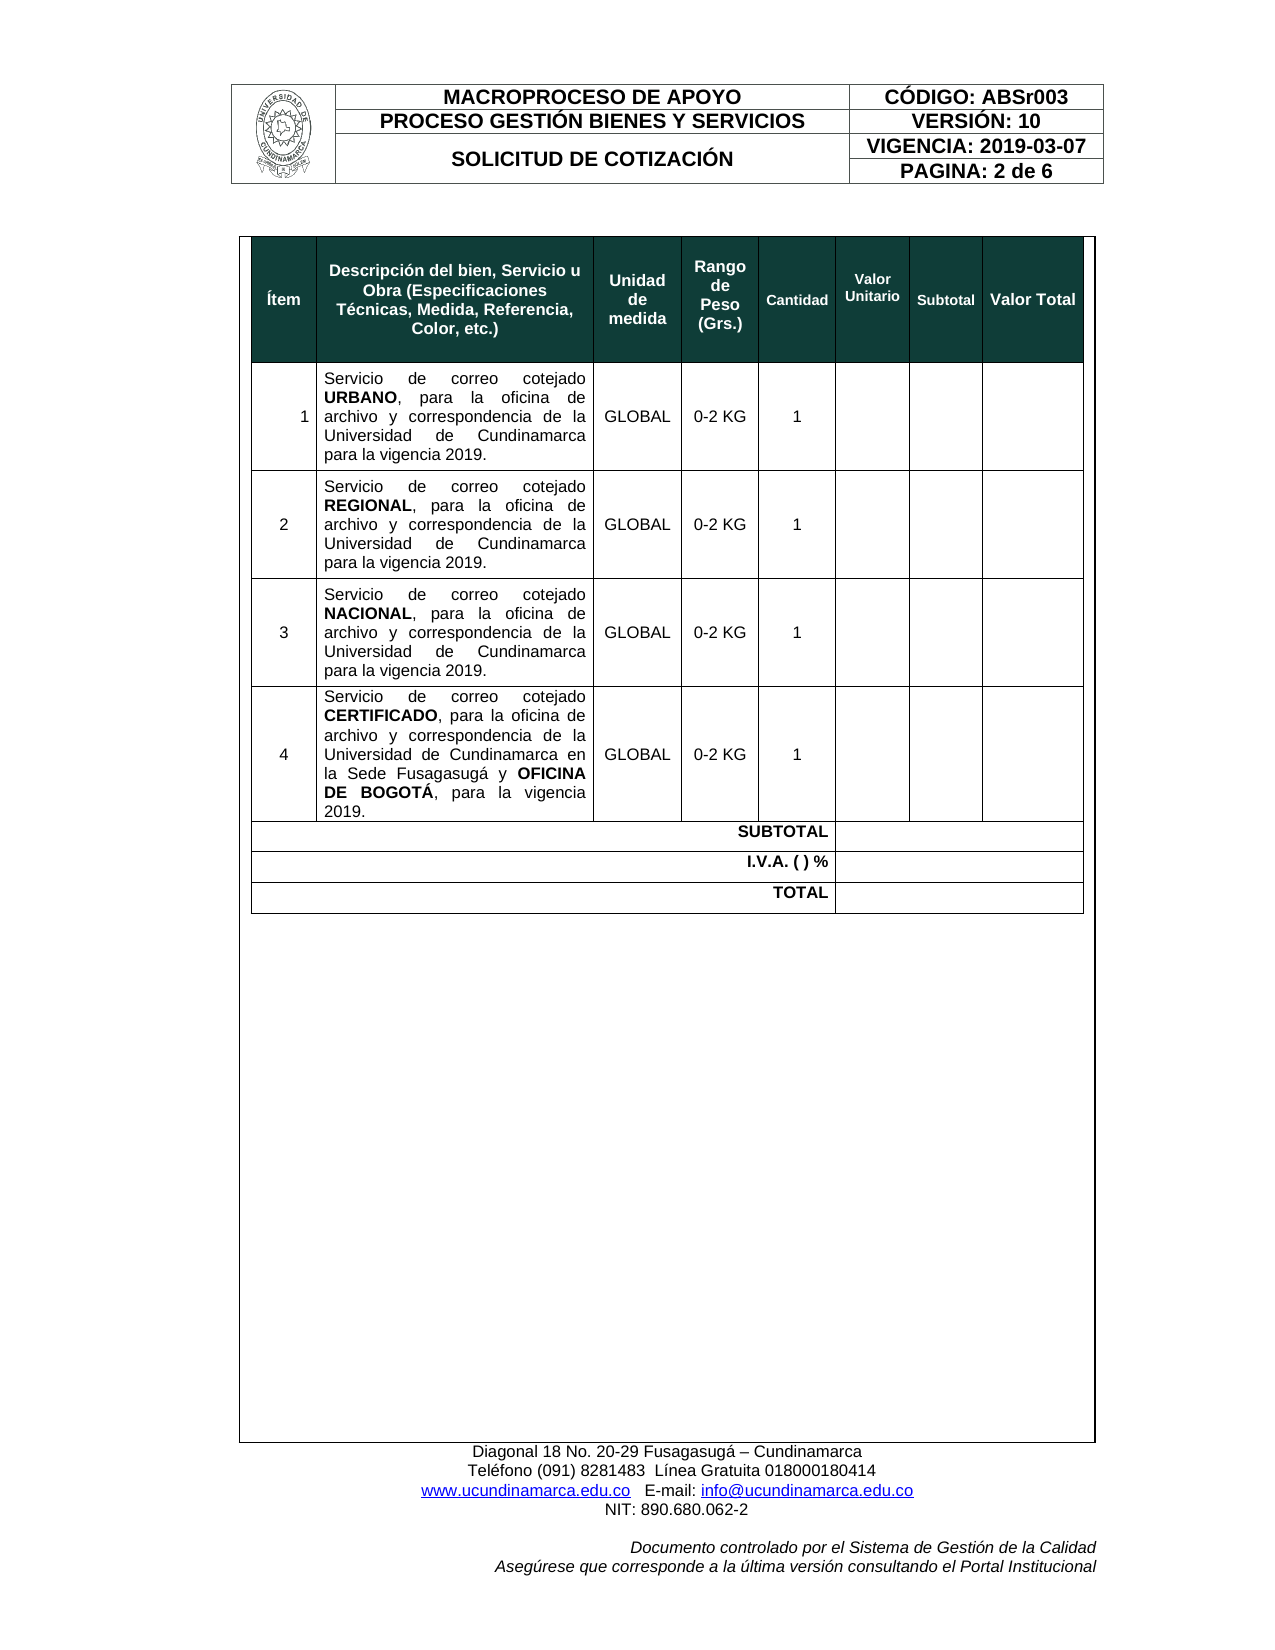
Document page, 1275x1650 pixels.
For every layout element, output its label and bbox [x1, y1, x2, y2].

picture [253, 89, 313, 179]
table_header [240, 237, 1094, 1442]
